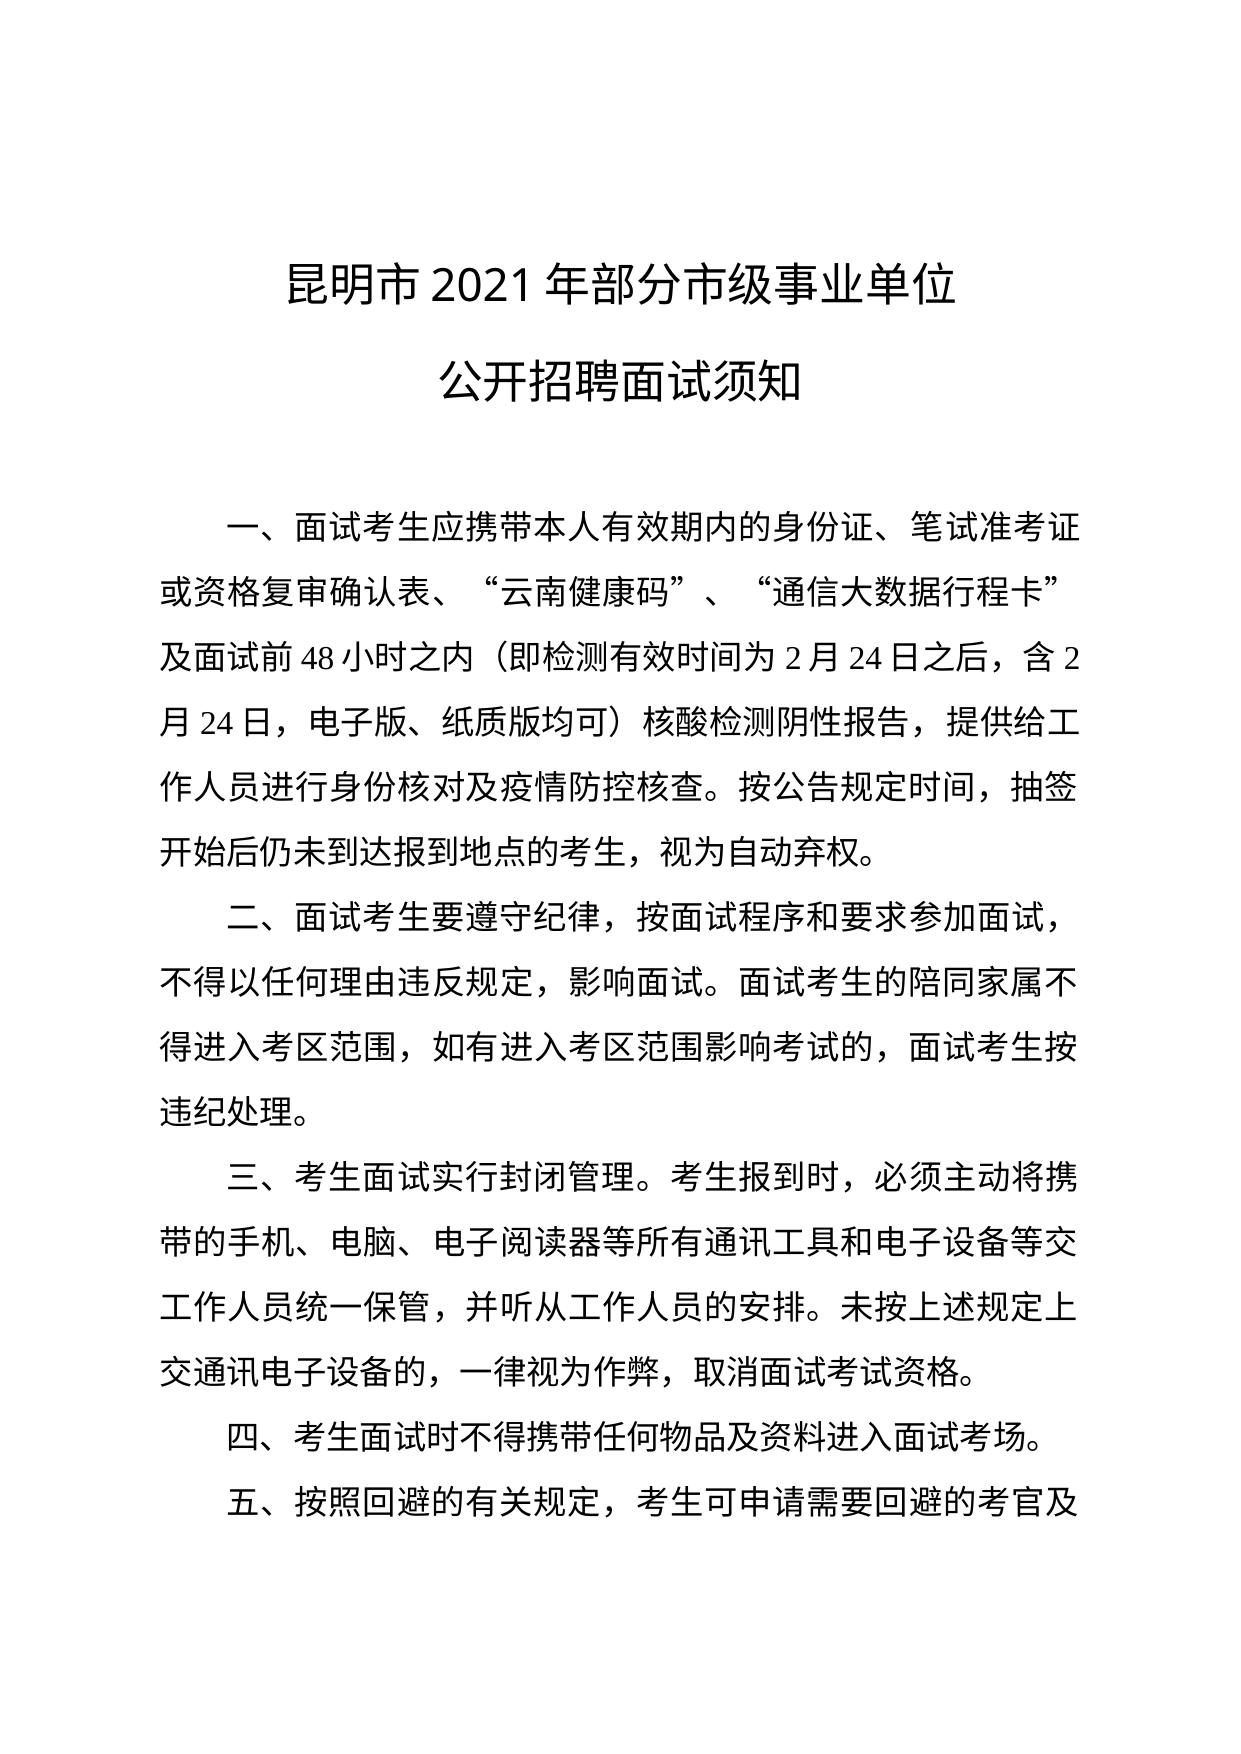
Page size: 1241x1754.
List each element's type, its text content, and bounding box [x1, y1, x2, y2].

text 公开招聘面试须知 [159, 330, 1081, 428]
text 一、面试考生应携带本人有效期内的身份证、笔试准考证或资格复审确认表、“云南健康码”、“通信大数据行程卡”及面试前48小时之内（即检测有效时间为2月24日之后，含2月24日，电子版、纸质版均可）核酸检测阴性报告，提供给工作人员进行身份核对及疫情防控核查。按公告规定时间，抽签开始后仍未到达报到地点的考生，视为自动弃权。 [159, 493, 1081, 883]
text 二、面试考生要遵守纪律，按面试程序和要求参加面试，不得以任何理由违反规定，影响面试。面试考生的陪同家属不得进入考区范围，如有进入考区范围影响考试的，面试考生按违纪处理。 [159, 883, 1081, 1143]
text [159, 1468, 1081, 1533]
text 四、考生面试时不得携带任何物品及资料进入面试考场。 [159, 1403, 1081, 1468]
text 昆明市2021年部分市级事业单位 [159, 233, 1081, 330]
text 三、考生面试实行封闭管理。考生报到时，必须主动将携带的手机、电脑、电子阅读器等所有通讯工具和电子设备等交工作人员统一保管，并听从工作人员的安排。未按上述规定上交通讯电子设备的，一律视为作弊，取消面试考试资格。 [159, 1143, 1081, 1403]
